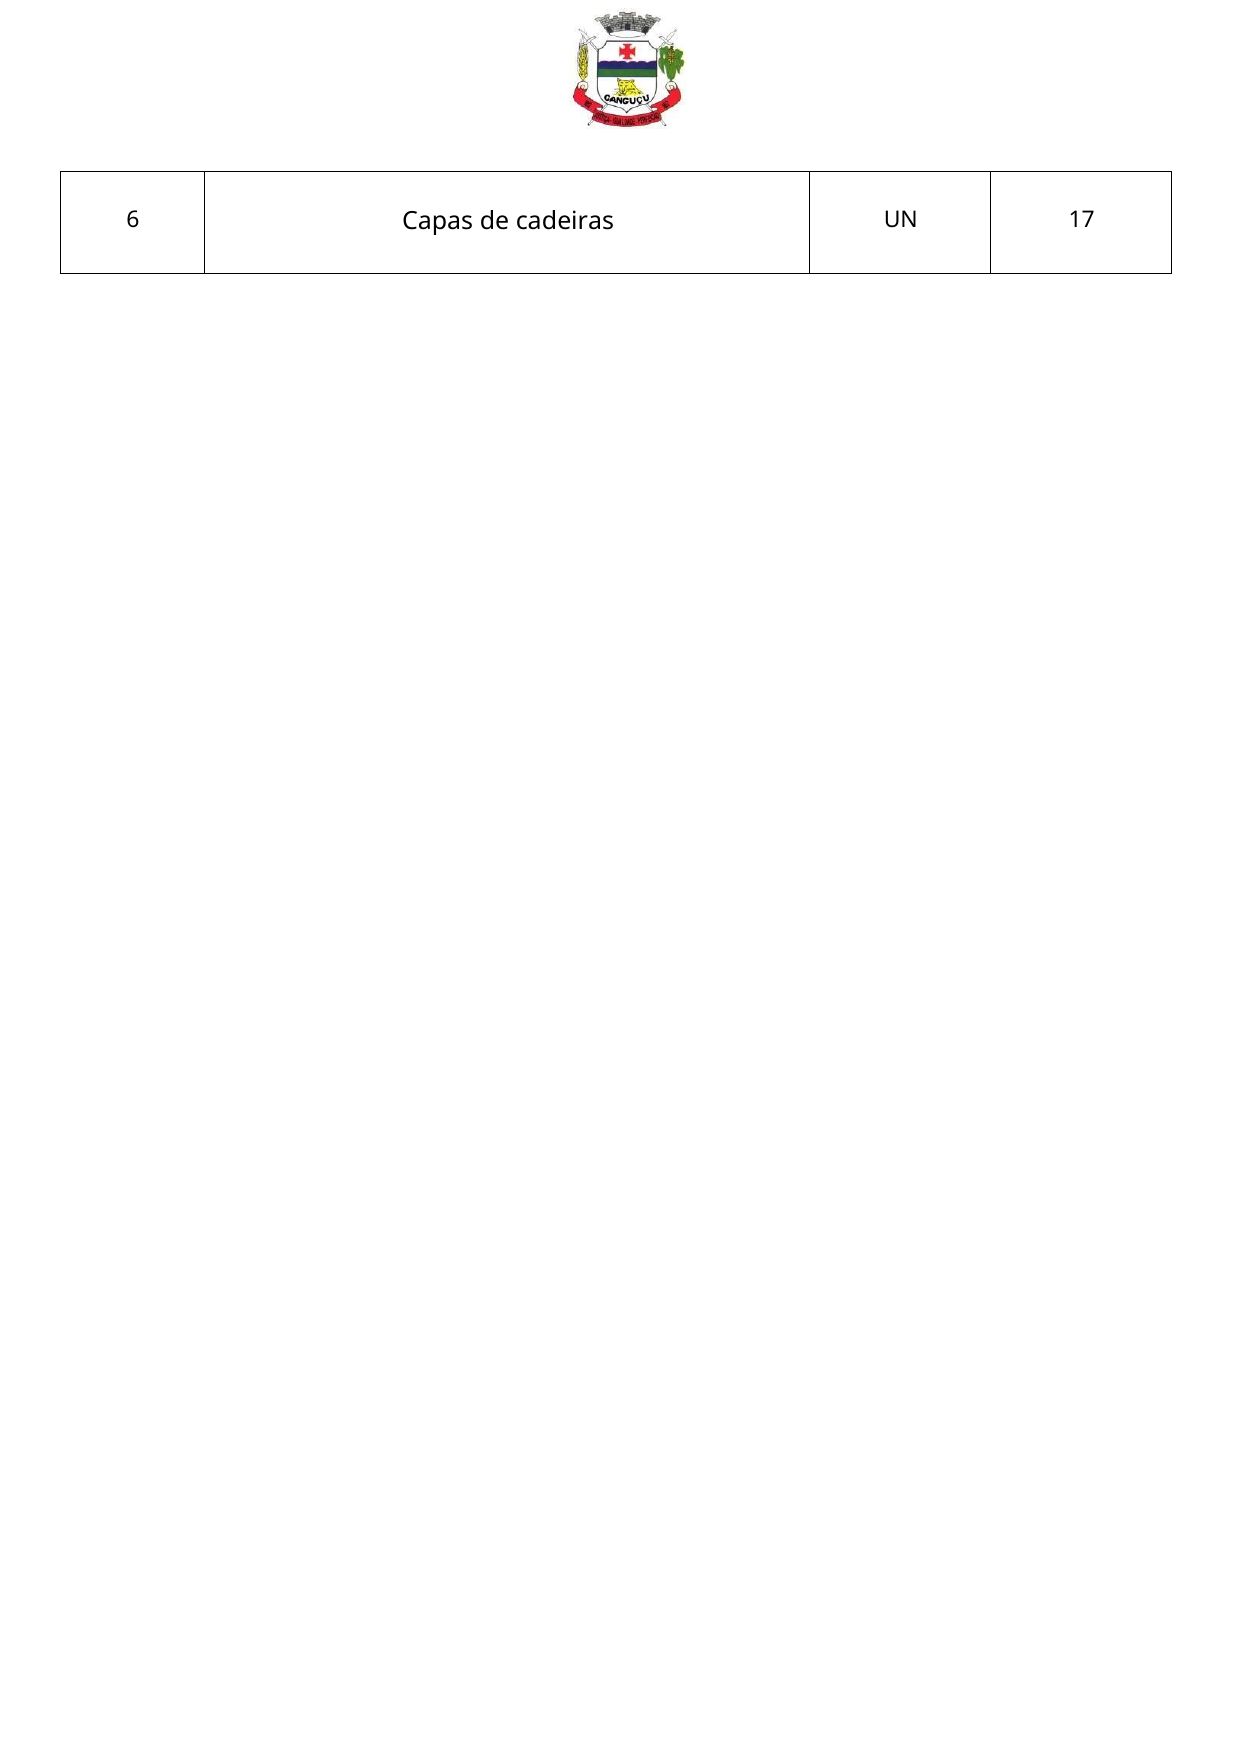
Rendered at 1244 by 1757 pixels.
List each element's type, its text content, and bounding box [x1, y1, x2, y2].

table_cell Capas de cadeiras [205, 172, 809, 273]
table_cell UN [810, 172, 990, 273]
picture [568, 8, 687, 129]
table_cell 17 [991, 172, 1171, 273]
table_cell 6 [61, 172, 204, 273]
